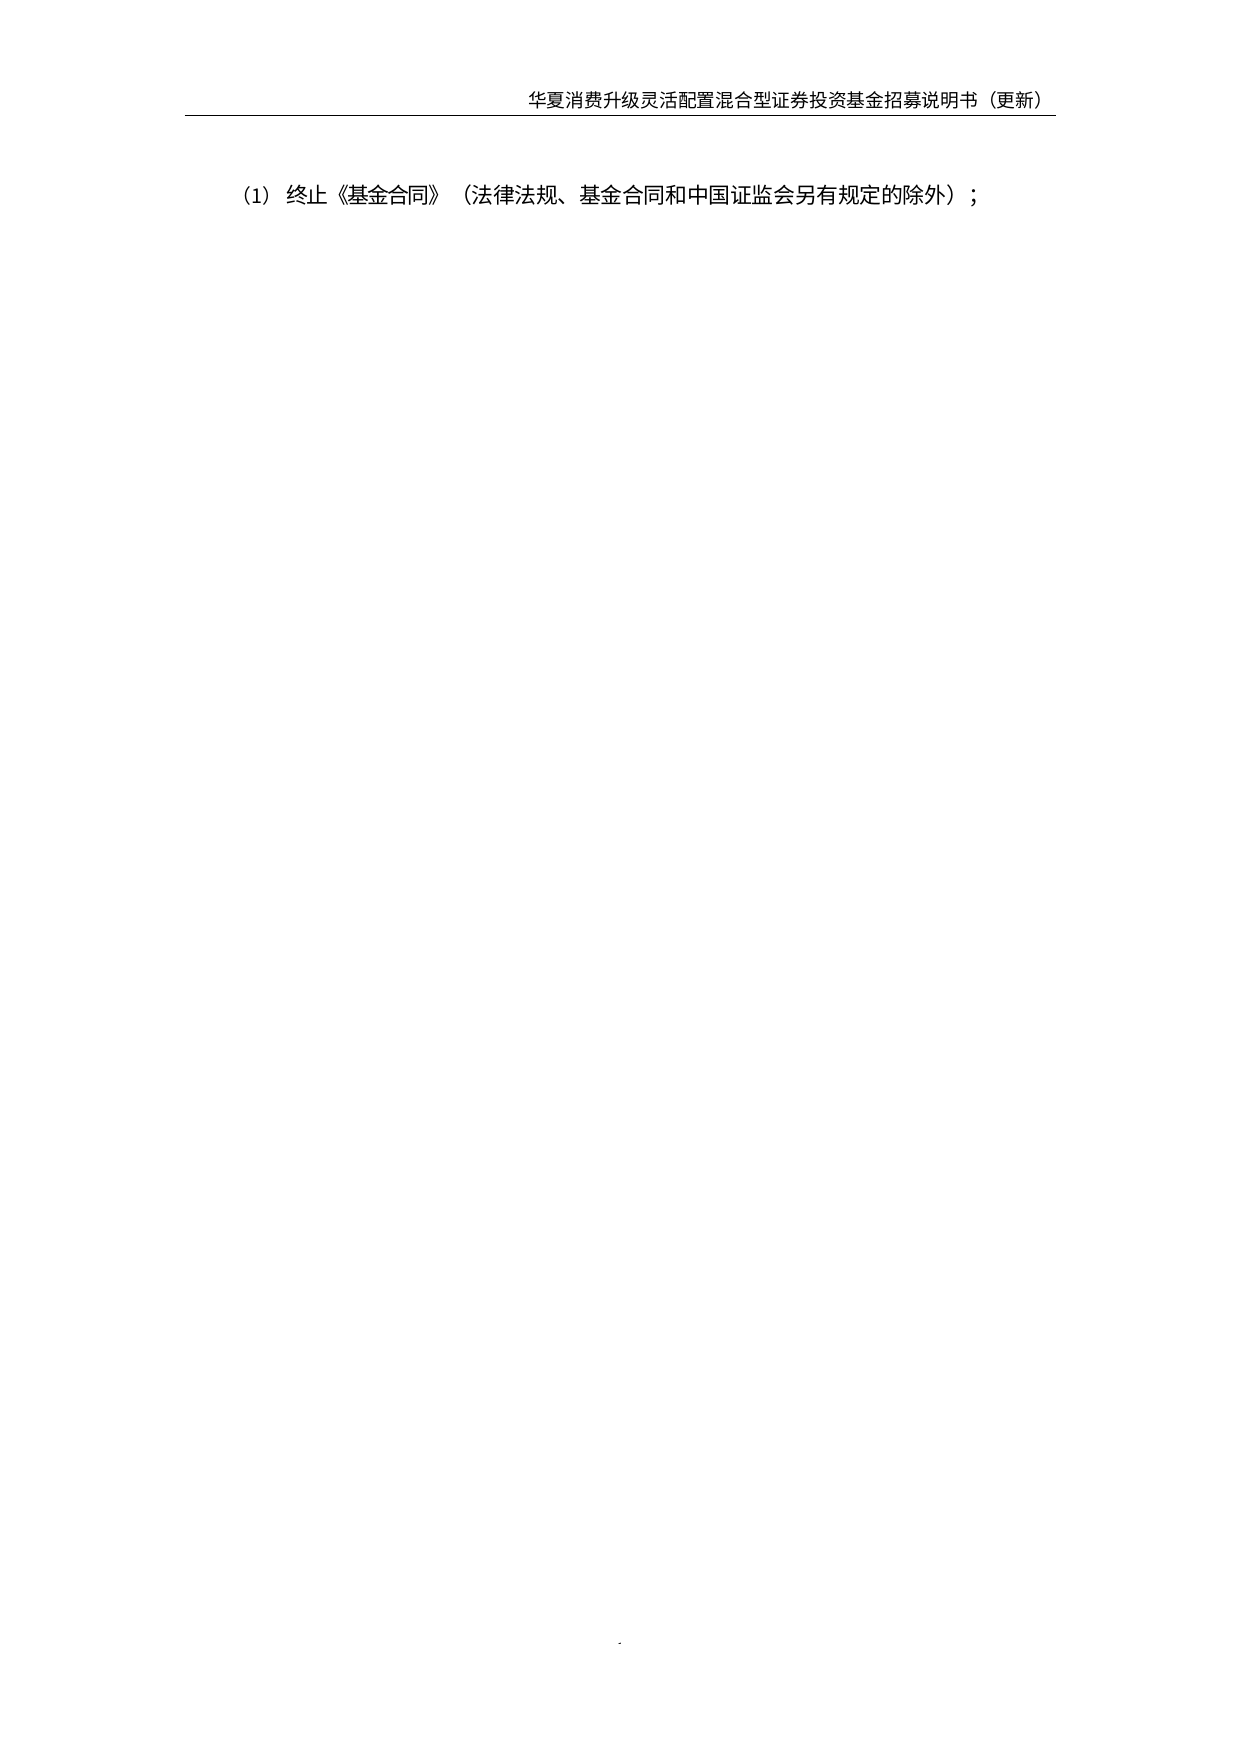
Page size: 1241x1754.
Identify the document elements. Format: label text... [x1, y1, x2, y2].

list 终止《基金合同》（法律法规、基金合同和中国证监会另有规定的除外）； [231, 178, 1159, 210]
